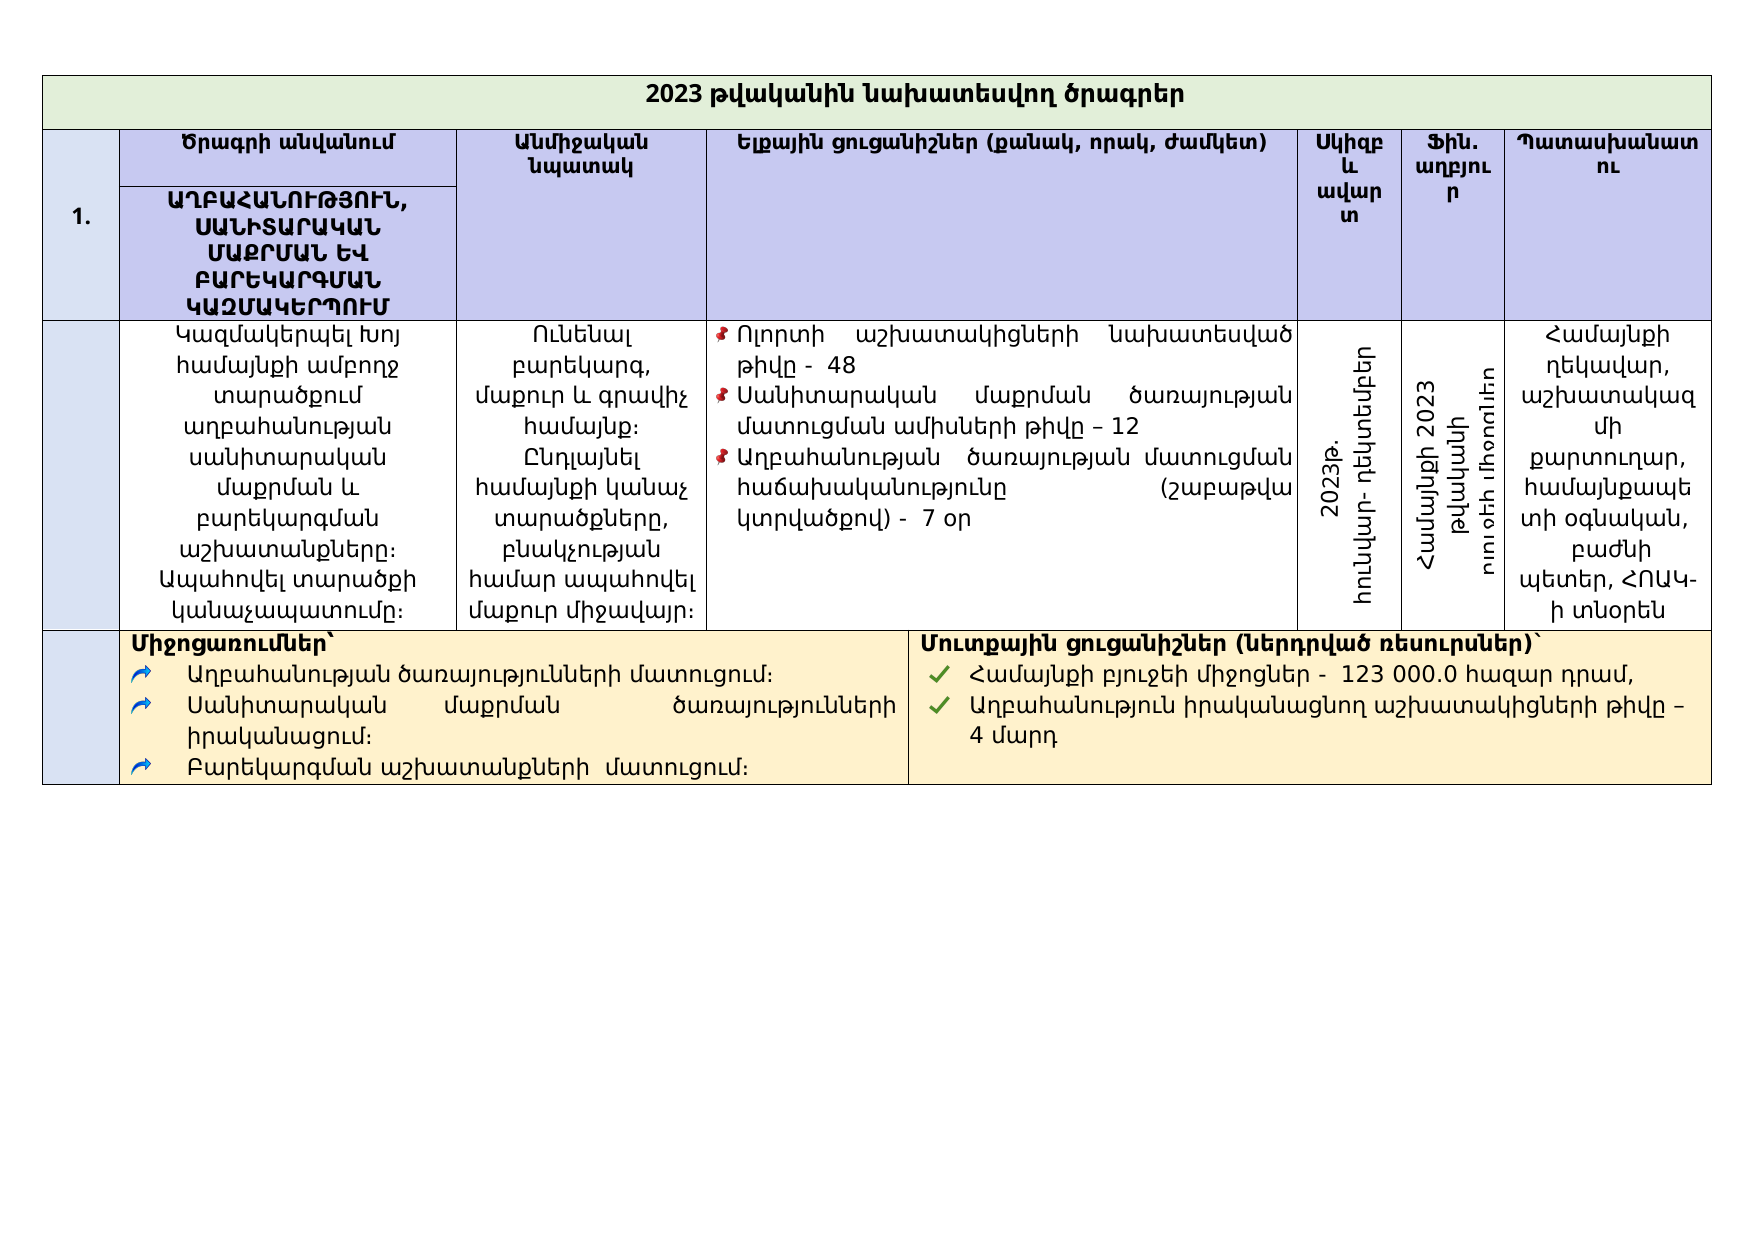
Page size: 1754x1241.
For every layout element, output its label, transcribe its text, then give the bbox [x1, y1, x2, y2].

table_cell Անմիջական նպատակ [457, 130, 706, 320]
table_cell 2023թ. հունվար- դեկտեմբեր [1298, 321, 1401, 629]
table_header [43, 76, 119, 129]
table_cell Ունենալ բարեկարգ, մաքուր և գրավիչ համայնք։ Ընդլայնել համայնքի կանաչ տարածքները, բնակչության համար ապահովել մաքուր միջավայր։ [457, 321, 706, 629]
table_cell Համայնքի ղեկավար, աշխատակազմի քարտուղար, համայնքապետի օգնական, բաժնի պետեր, ՀՈԱԿ-ի տնօրեն [1505, 321, 1711, 629]
picture [929, 665, 950, 683]
table_cell Միջոցառումներ՝ Աղբահանության ծառայությունների մատուցում։ Սանիտարական մաքրման ծառայությունների իրականացում։ Բարեկարգման աշխատանքների մատուցում։ [120, 631, 908, 784]
table_cell Ծրագրի անվանում [120, 130, 456, 186]
table_cell Համայնքի 2023 թվականի բյուջեի միջոցներ [1402, 321, 1504, 629]
table_cell Ելքային ցուցանիշներ (քանակ, որակ, ժամկետ) [707, 130, 1297, 320]
picture [131, 665, 151, 683]
picture [713, 448, 731, 466]
table_cell Մուտքային ցուցանիշներ (ներդրված ռեսուրսներ)` Համայնքի բյուջեի միջոցներ - 123 000.0 հազար դրամ, Աղբահանություն իրականացնող աշխատակիցների թիվը – 4 մարդ [909, 631, 1711, 784]
table_cell [43, 321, 119, 629]
table_cell Կազմակերպել Խոյ համայնքի ամբողջ տարածքում աղբահանության սանիտարական մաքրման և բարեկարգման աշխատանքները։ Ապահովել տարածքի կանաչապատումը։ [120, 321, 456, 629]
table_cell Ֆին. աղբյուր [1402, 130, 1504, 320]
picture [131, 758, 151, 775]
table_cell [43, 631, 119, 784]
picture [713, 387, 731, 404]
table_cell Պատասխանատու [1505, 130, 1711, 320]
picture [929, 696, 950, 714]
table_header 2023 թվականին նախատեսվող ծրագրեր [119, 76, 1711, 129]
table_cell 1. [43, 130, 119, 320]
picture [713, 326, 731, 343]
table_cell Ոլորտի աշխատակիցների նախատեսված թիվը - 48 Սանիտարական մաքրման ծառայության մատուցման ամիսների թիվը – 12 Աղբահանության ծառայության մատուցման հաճախականությունը (շաբաթվա կտրվածքով) - 7 օր [707, 321, 1297, 629]
picture [131, 697, 151, 714]
table_cell Սկիզբ և ավարտ [1298, 130, 1401, 320]
table_cell ԱՂԲԱՀԱՆՈՒԹՅՈՒՆ, ՍԱՆԻՏԱՐԱԿԱՆ ՄԱՔՐՄԱՆ ԵՎ ԲԱՐԵԿԱՐԳՄԱՆ ԿԱԶՄԱԿԵՐՊՈՒՄ [120, 187, 456, 320]
